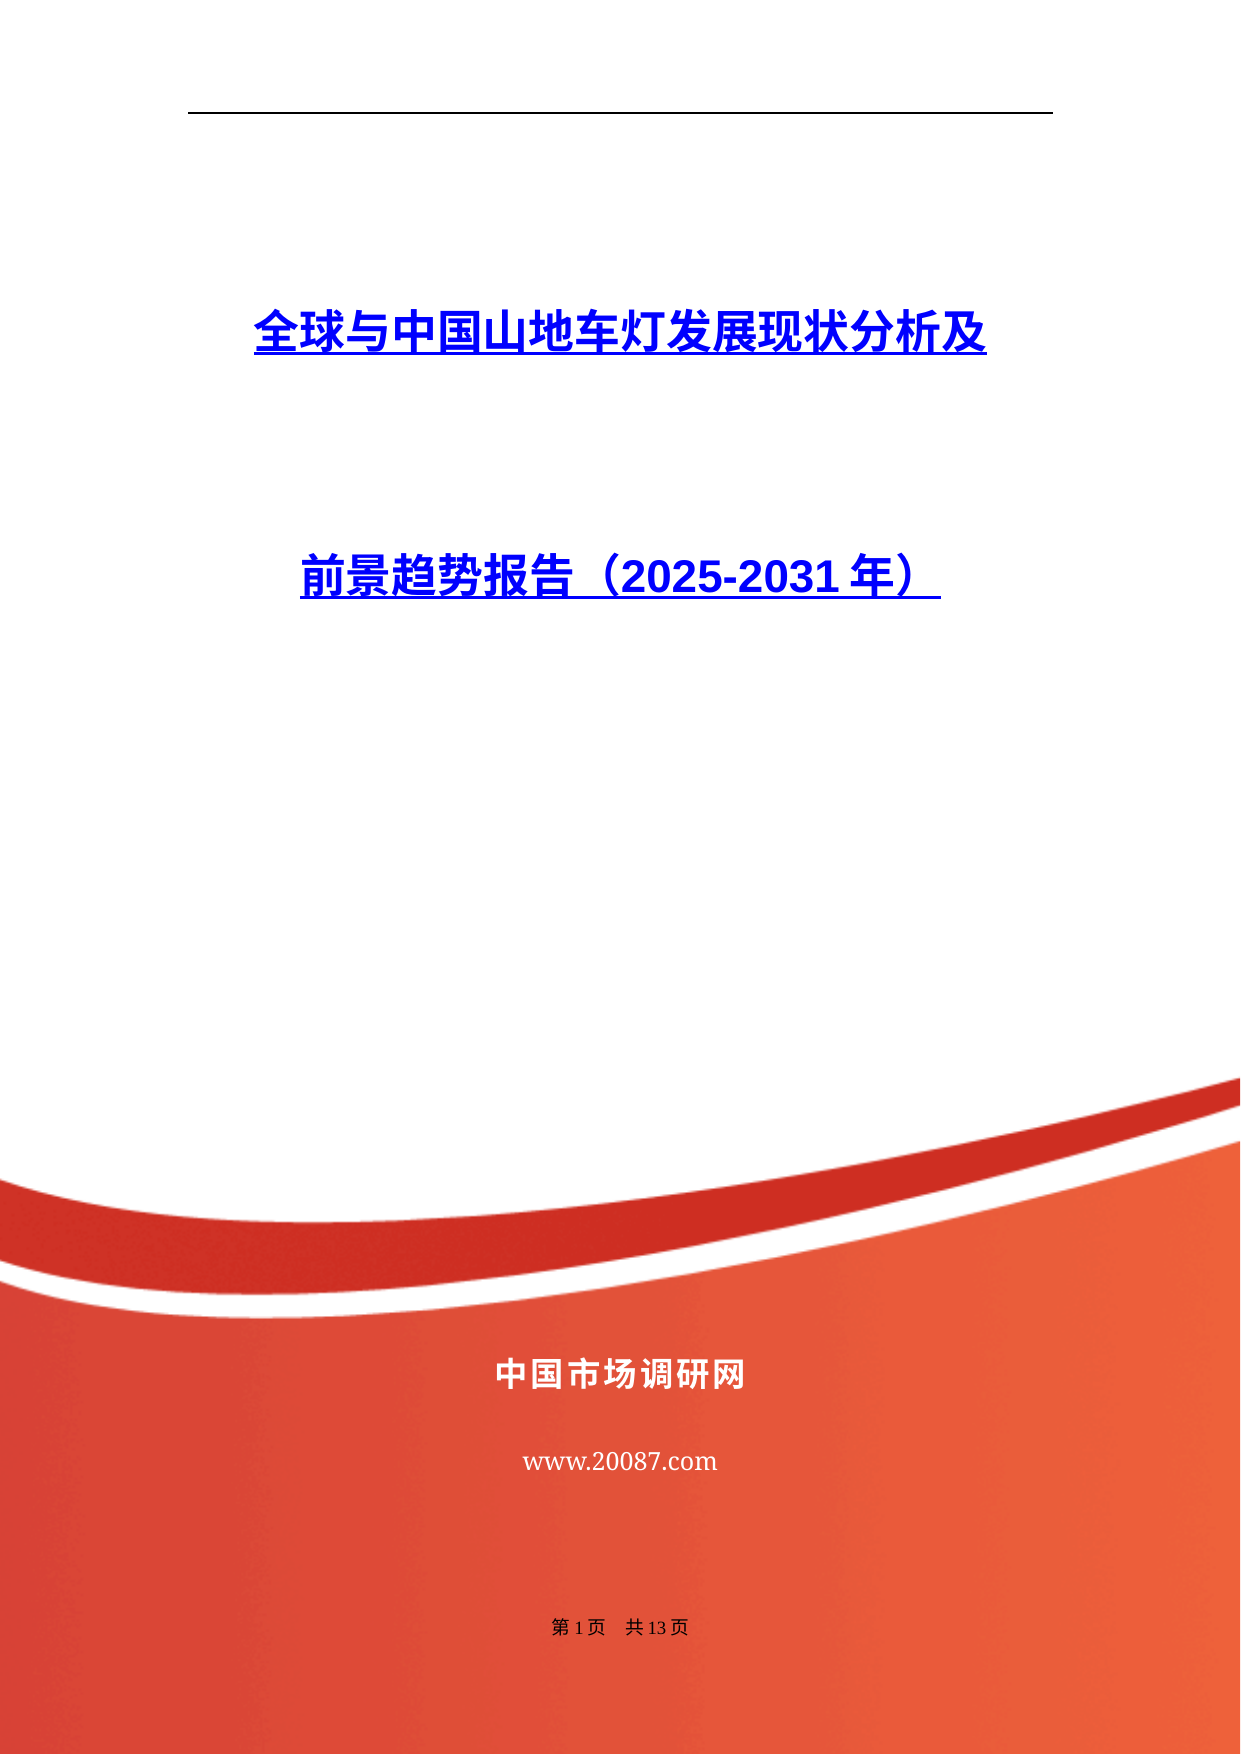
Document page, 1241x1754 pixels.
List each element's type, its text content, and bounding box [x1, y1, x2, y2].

table_header 全球与中国山地车灯发展现状分析及前景趋势报告（2025-2031年） [188, 207, 1053, 773]
picture [0, 1006, 1241, 1754]
subtitle 中国市场调研网 [187, 1339, 1053, 1404]
text www.20087.com [187, 1428, 1053, 1493]
